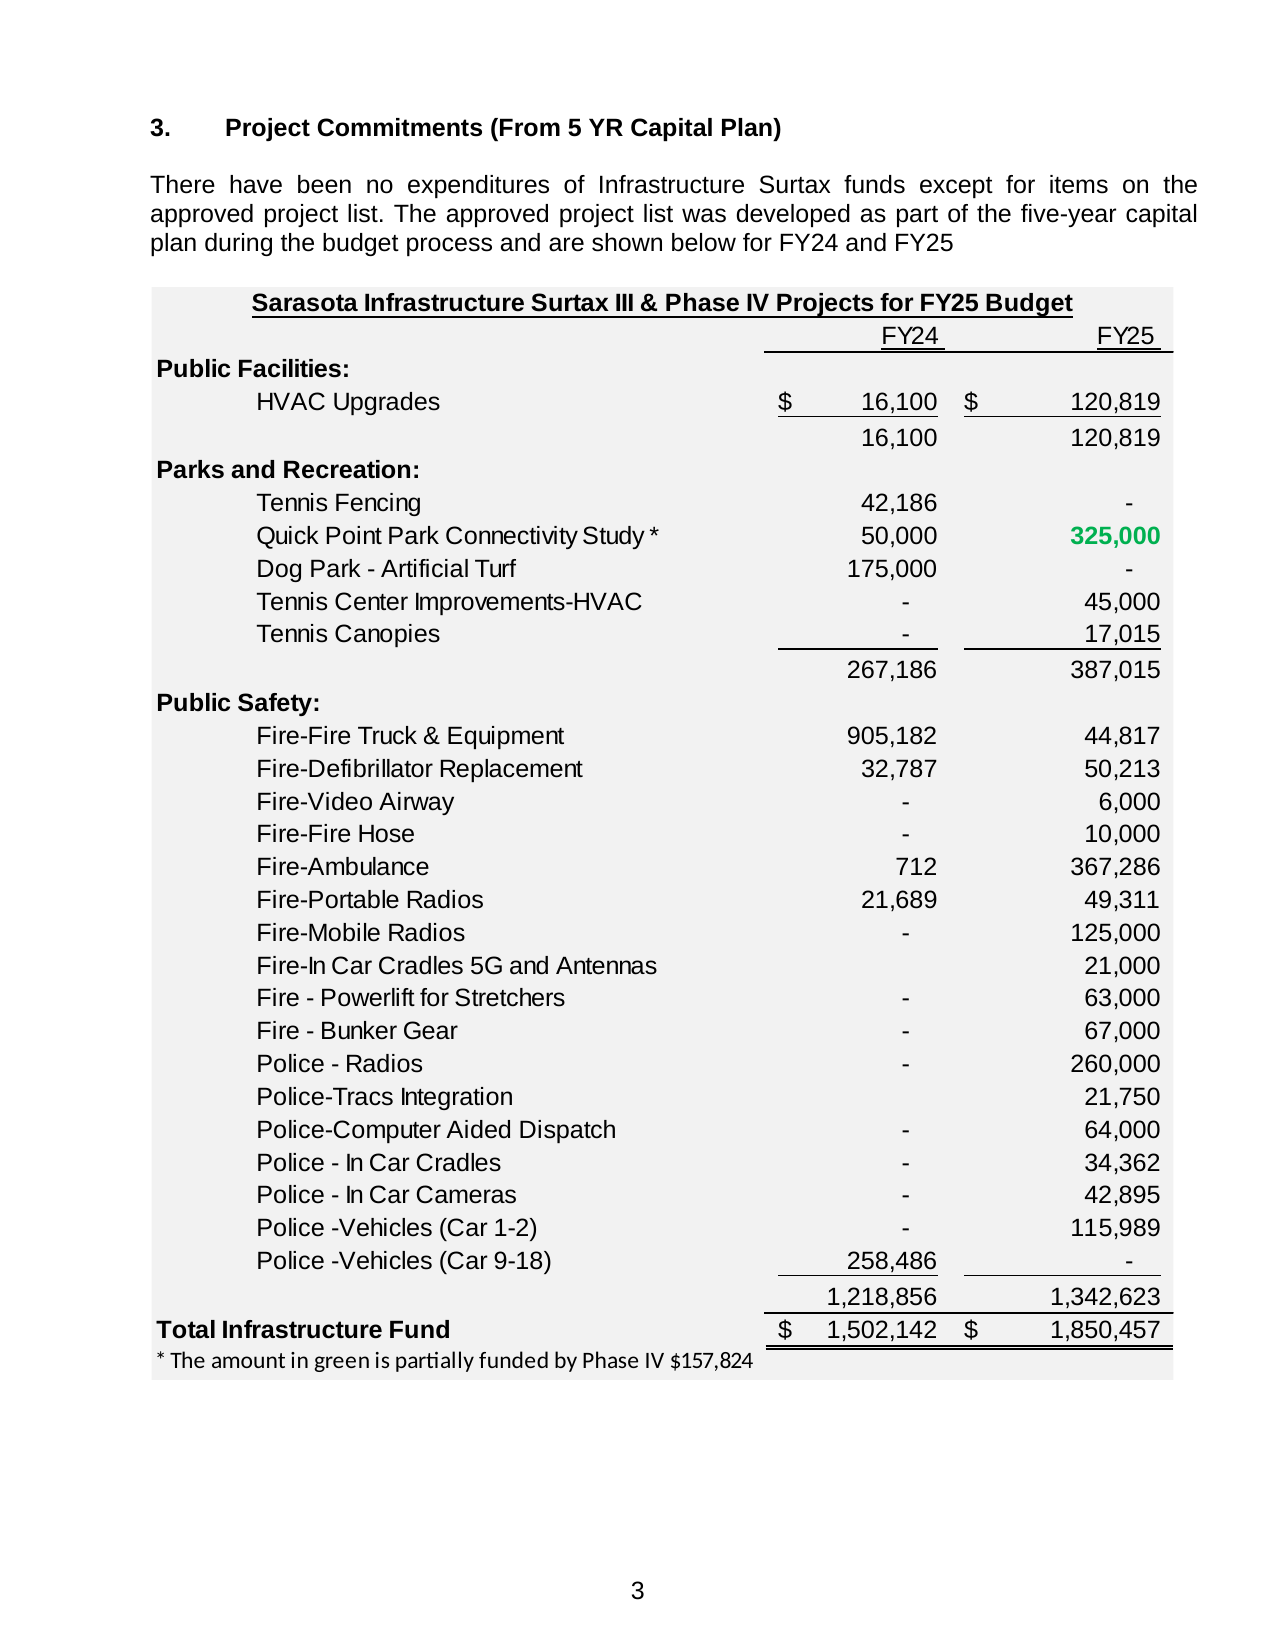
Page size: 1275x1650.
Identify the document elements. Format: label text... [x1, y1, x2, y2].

list Project Commitments (From 5 YR Capital Plan) [150, 112, 1200, 141]
text There have been no expenditures of Infrastructure Surtax funds except for items on the approved project list. The approved project list was developed as part of the five-year capital plan during the budget process and are shown below for FY24 and FY25 [150, 170, 1200, 257]
